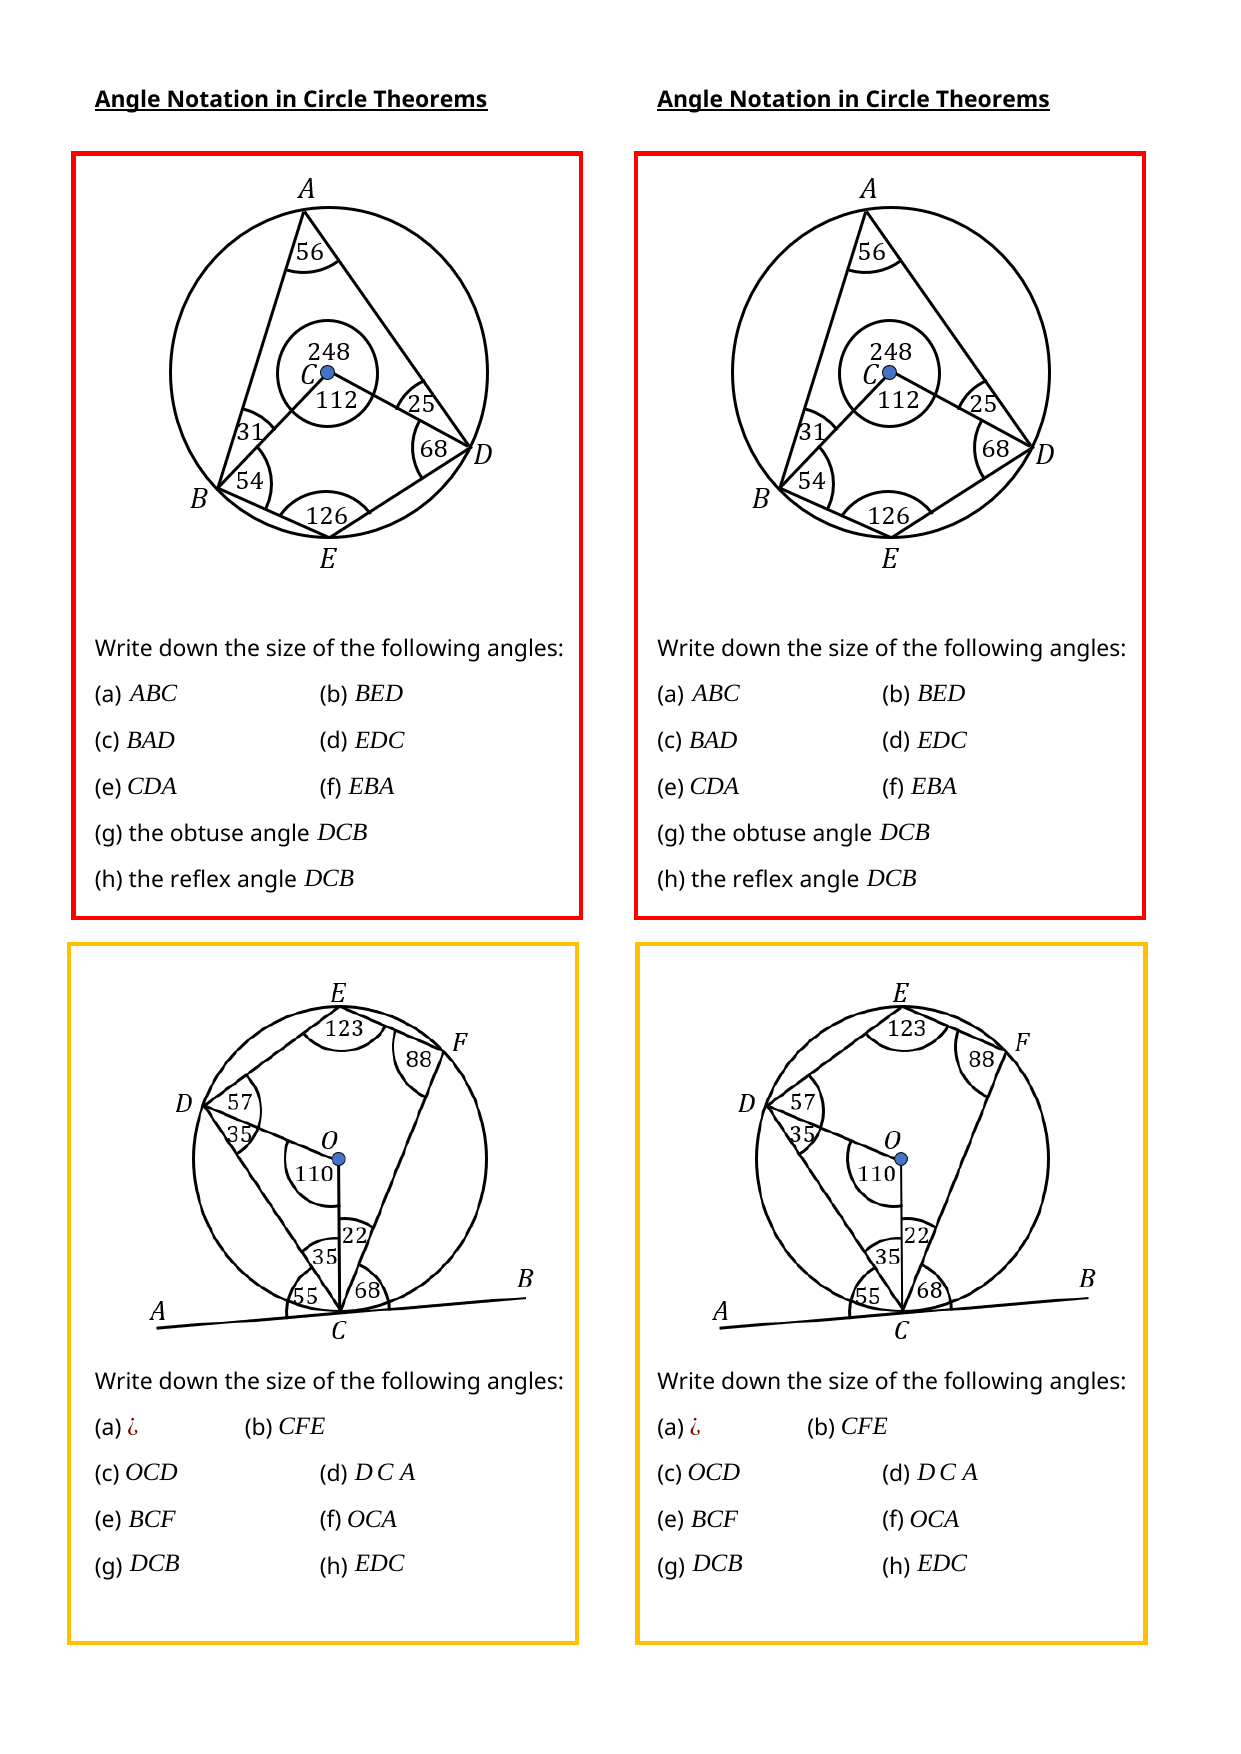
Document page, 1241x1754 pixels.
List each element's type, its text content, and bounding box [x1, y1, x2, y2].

text (e) (f) [94, 771, 579, 802]
text (c) (d) [94, 724, 579, 756]
text (a) (b) [657, 1411, 1143, 1442]
text (c) (d) [657, 1457, 1143, 1488]
text (a) (b) [657, 678, 1142, 709]
text (g) the obtuse angle [94, 817, 579, 848]
text Write down the size of the following angles: [94, 1364, 575, 1396]
text (e) (f) [657, 771, 1142, 802]
picture [150, 174, 494, 568]
text Write down the size of the following angles: [657, 1364, 1143, 1396]
text (g) the obtuse angle [657, 817, 1142, 848]
picture [703, 979, 1100, 1346]
text Write down the size of the following angles: [657, 632, 1142, 663]
text (e) (f) [94, 1503, 575, 1534]
text Angle Notation in Circle Theorems [94, 83, 583, 114]
text (h) the reflex angle [657, 863, 1142, 894]
picture [140, 979, 538, 1346]
picture [712, 174, 1056, 568]
text Angle Notation in Circle Theorems [657, 83, 1146, 114]
text (g) (h) [657, 1549, 1143, 1581]
text (a) (b) [94, 1411, 575, 1442]
text (e) (f) [657, 1503, 1143, 1534]
text Write down the size of the following angles: [94, 632, 579, 663]
text (a) (b) [94, 678, 579, 709]
text (c) (d) [657, 724, 1142, 756]
text (g) (h) [94, 1549, 575, 1581]
text (h) the reflex angle [94, 863, 579, 894]
text (c) (d) [94, 1457, 575, 1488]
